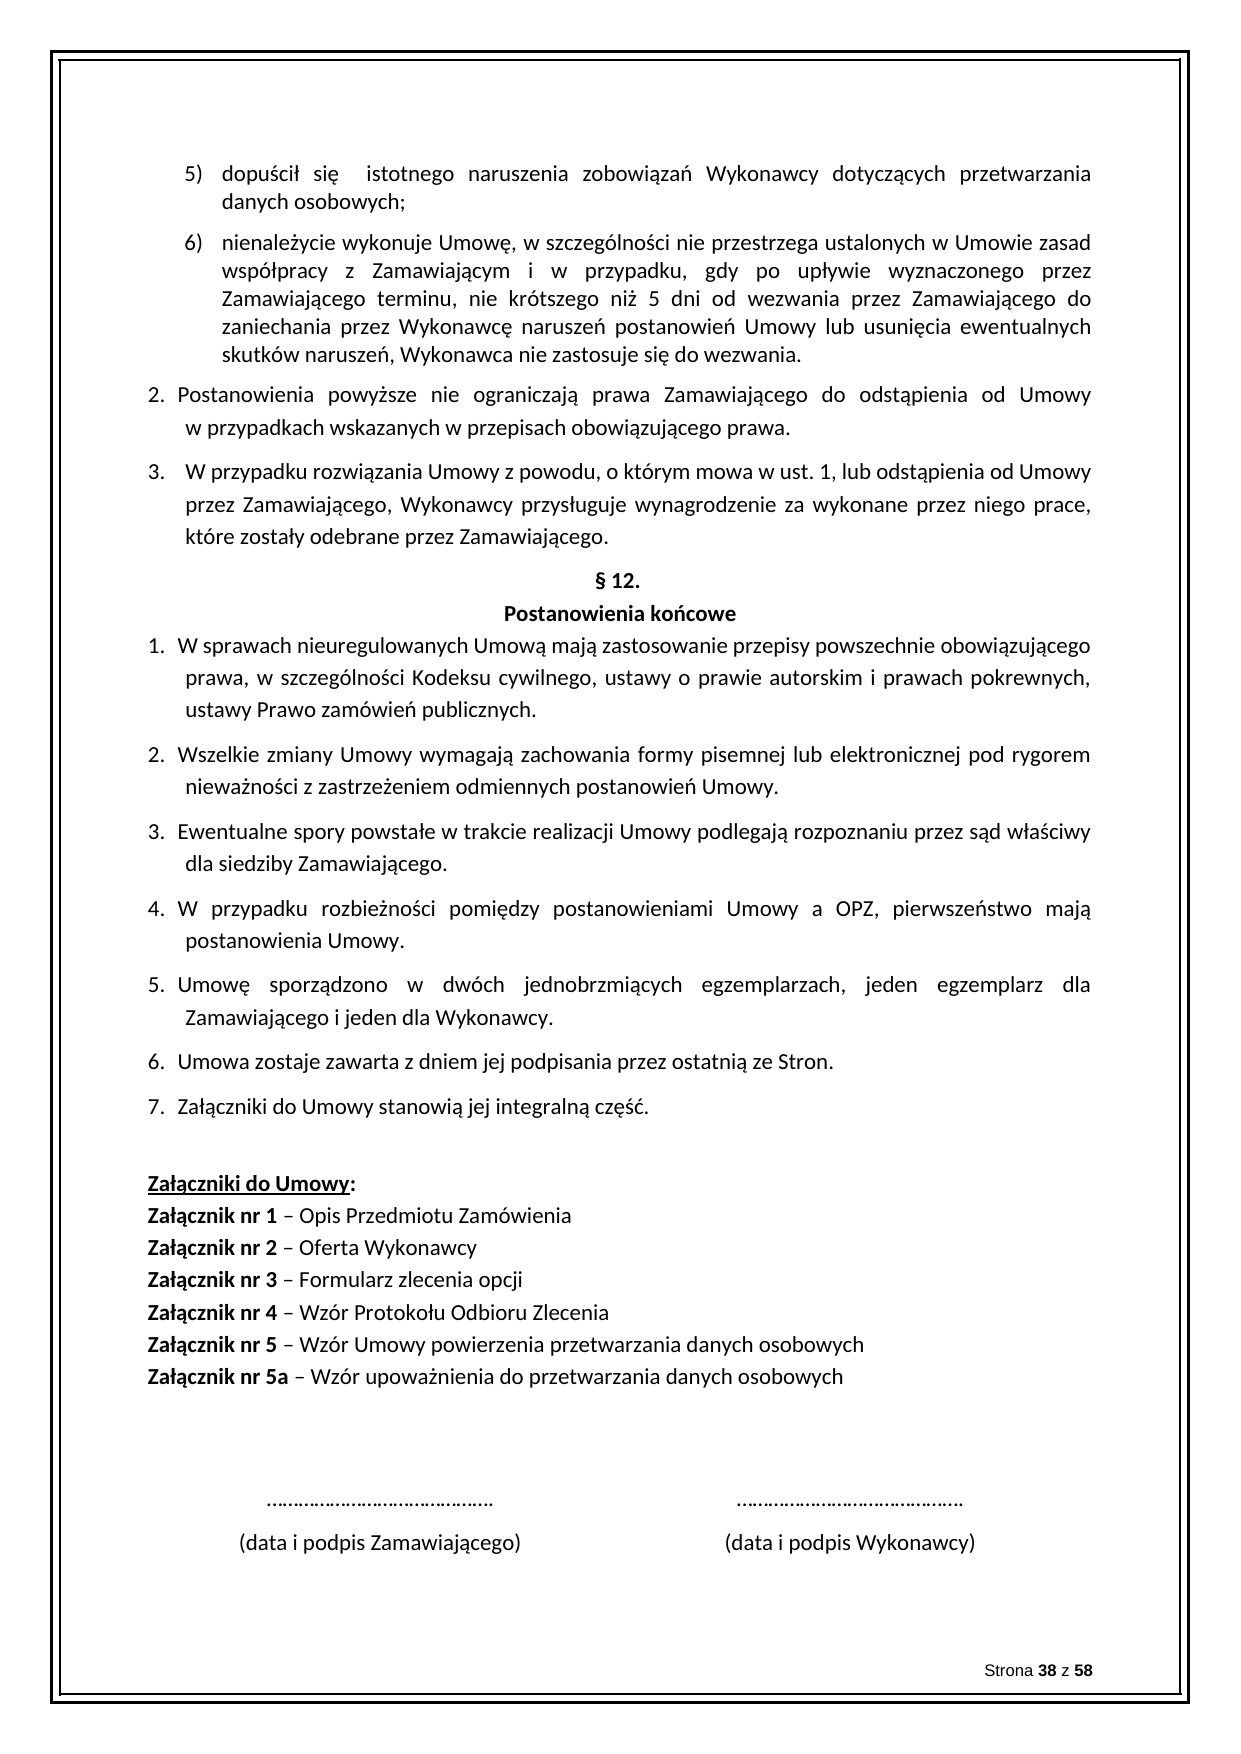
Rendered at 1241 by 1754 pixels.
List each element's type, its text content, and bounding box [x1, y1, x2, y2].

text Załączniki do Umowy: Załącznik nr 1 – Opis Przedmiotu Zamówienia [148, 1169, 1092, 1229]
list Umowa zostaje zawarta z dniem jej podpisania przez ostatnią ze Stron. [148, 1047, 1092, 1076]
list Postanowienia powyższe nie ograniczają prawa Zamawiającego do odstąpienia od Umowy w przypadkach wskazanych w przepisach obowiązującego prawa. [148, 381, 1092, 441]
list Wszelkie zmiany Umowy wymagają zachowania formy pisemnej lub elektronicznej pod rygorem nieważności z zastrzeżeniem odmiennych postanowień Umowy. [148, 740, 1092, 800]
text Załącznik nr 3 – Formularz zlecenia opcji [148, 1266, 1092, 1294]
list W przypadku rozbieżności pomiędzy postanowieniami Umowy a OPZ, pierwszeństwo mają postanowienia Umowy. [148, 894, 1092, 954]
list Ewentualne spory powstałe w trakcie realizacji Umowy podlegają rozpoznaniu przez sąd właściwy dla siedziby Zamawiającego. [148, 817, 1092, 877]
list W sprawach nieuregulowanych Umową mają zastosowanie przepisy powszechnie obowiązującego prawa, w szczególności Kodeksu cywilnego, ustawy o prawie autorskim i prawach pokrewnych, ustawy Prawo zamówień publicznych. [148, 631, 1092, 723]
table_cell (data i podpis Zamawiającego) [150, 1529, 610, 1573]
text § 12. Postanowienia końcowe [148, 567, 1092, 627]
list Załączniki do Umowy stanowią jej integralną część. [148, 1092, 1092, 1120]
text Załącznik nr 4 – Wzór Protokołu Odbioru Zlecenia [148, 1298, 1092, 1326]
list W przypadku rozwiązania Umowy z powodu, o którym mowa w ust. 1, lub odstąpienia od Umowy przez Zamawiającego, Wykonawcy przysługuje wynagrodzenie za wykonane przez niego prace, które zostały odebrane przez Zamawiającego. [148, 457, 1092, 550]
list nienależycie wykonuje Umowę, w szczególności nie przestrzega ustalonych w Umowie zasad współpracy z Zamawiającym i w przypadku, gdy po upływie wyznaczonego przez Zamawiającego terminu, nie krótszego niż 5 dni od wezwania przez Zamawiającego do zaniechania przez Wykonawcę naruszeń postanowień Umowy lub usunięcia ewentualnych skutków naruszeń, Wykonawca nie zastosuje się do wezwania. [184, 228, 1092, 368]
table_cell (data i podpis Wykonawcy) [610, 1529, 1090, 1573]
table_header ……………………………………. [610, 1394, 1090, 1528]
text Załącznik nr 5 – Wzór Umowy powierzenia przetwarzania danych osobowych [148, 1330, 1092, 1358]
text Załącznik nr 2 – Oferta Wykonawcy [148, 1233, 1092, 1261]
list dopuścił się istotnego naruszenia zobowiązań Wykonawcy dotyczących przetwarzania danych osobowych; [184, 159, 1092, 216]
table_header ……………………………………. [150, 1394, 610, 1528]
text Załącznik nr 5a – Wzór upoważnienia do przetwarzania danych osobowych [148, 1362, 1092, 1390]
list Umowę sporządzono w dwóch jednobrzmiących egzemplarzach, jeden egzemplarz dla Zamawiającego i jeden dla Wykonawcy. [148, 971, 1092, 1031]
